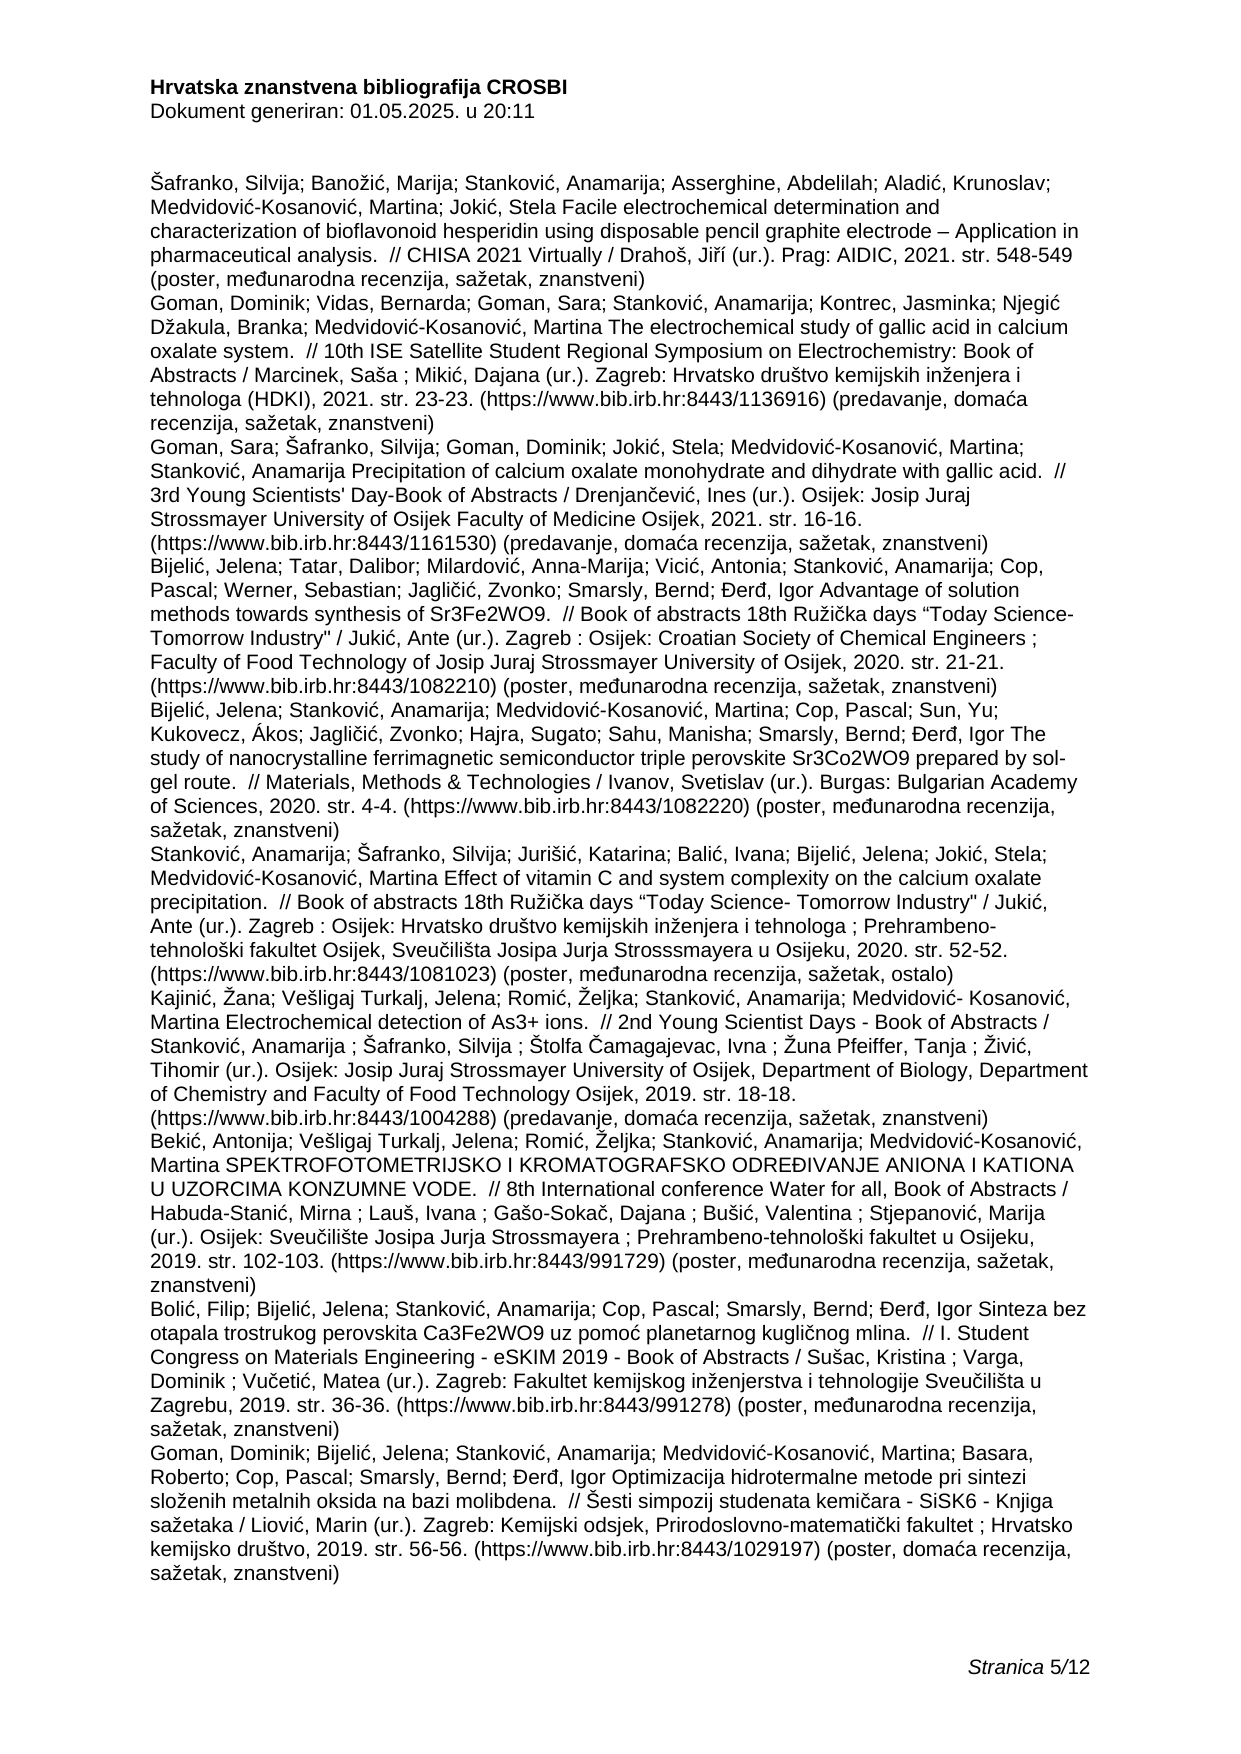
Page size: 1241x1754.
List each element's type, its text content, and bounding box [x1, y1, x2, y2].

text Stanković, Anamarija; Šafranko, Silvija; Jurišić, Katarina; Balić, Ivana; Bijelić, Jelena; Jokić, Stela; Medvidović-Kosanović, Martina [150, 842, 1090, 986]
text Bolić, Filip; Bijelić, Jelena; Stanković, Anamarija; Cop, Pascal; Smarsly, Bernd; Đerđ, Igor [150, 1297, 1090, 1441]
text Kajinić, Žana; Vešligaj Turkalj, Jelena; Romić, Željka; Stanković, Anamarija; Medvidović- Kosanović, Martina [150, 986, 1090, 1129]
text Bekić, Antonija; Vešligaj Turkalj, Jelena; Romić, Željka; Stanković, Anamarija; Medvidović-Kosanović, Martina [150, 1129, 1090, 1297]
text Goman, Sara; Šafranko, Silvija; Goman, Dominik; Jokić, Stela; Medvidović-Kosanović, Martina; Stanković, Anamarija [150, 434, 1090, 554]
text Bijelić, Jelena; Tatar, Dalibor; Milardović, Anna-Marija; Vicić, Antonia; Stanković, Anamarija; Cop, Pascal; Werner, Sebastian; Jagličić, Zvonko; Smarsly, Bernd; Đerđ, Igor [150, 554, 1090, 698]
text Šafranko, Silvija; Banožić, Marija; Stanković, Anamarija; Asserghine, Abdelilah; Aladić, Krunoslav; Medvidović-Kosanović, Martina; Jokić, Stela [150, 171, 1090, 291]
text Goman, Dominik; Vidas, Bernarda; Goman, Sara; Stanković, Anamarija; Kontrec, Jasminka; Njegić Džakula, Branka; Medvidović-Kosanović, Martina [150, 291, 1090, 434]
text Goman, Dominik; Bijelić, Jelena; Stanković, Anamarija; Medvidović-Kosanović, Martina; Basara, Roberto; Cop, Pascal; Smarsly, Bernd; Đerđ, Igor [150, 1441, 1090, 1584]
text Bijelić, Jelena; Stanković, Anamarija; Medvidović-Kosanović, Martina; Cop, Pascal; Sun, Yu; Kukovecz, Ákos; Jagličić, Zvonko; Hajra, Sugato; Sahu, Manisha; Smarsly, Bernd; Đerđ, Igor [150, 698, 1090, 842]
